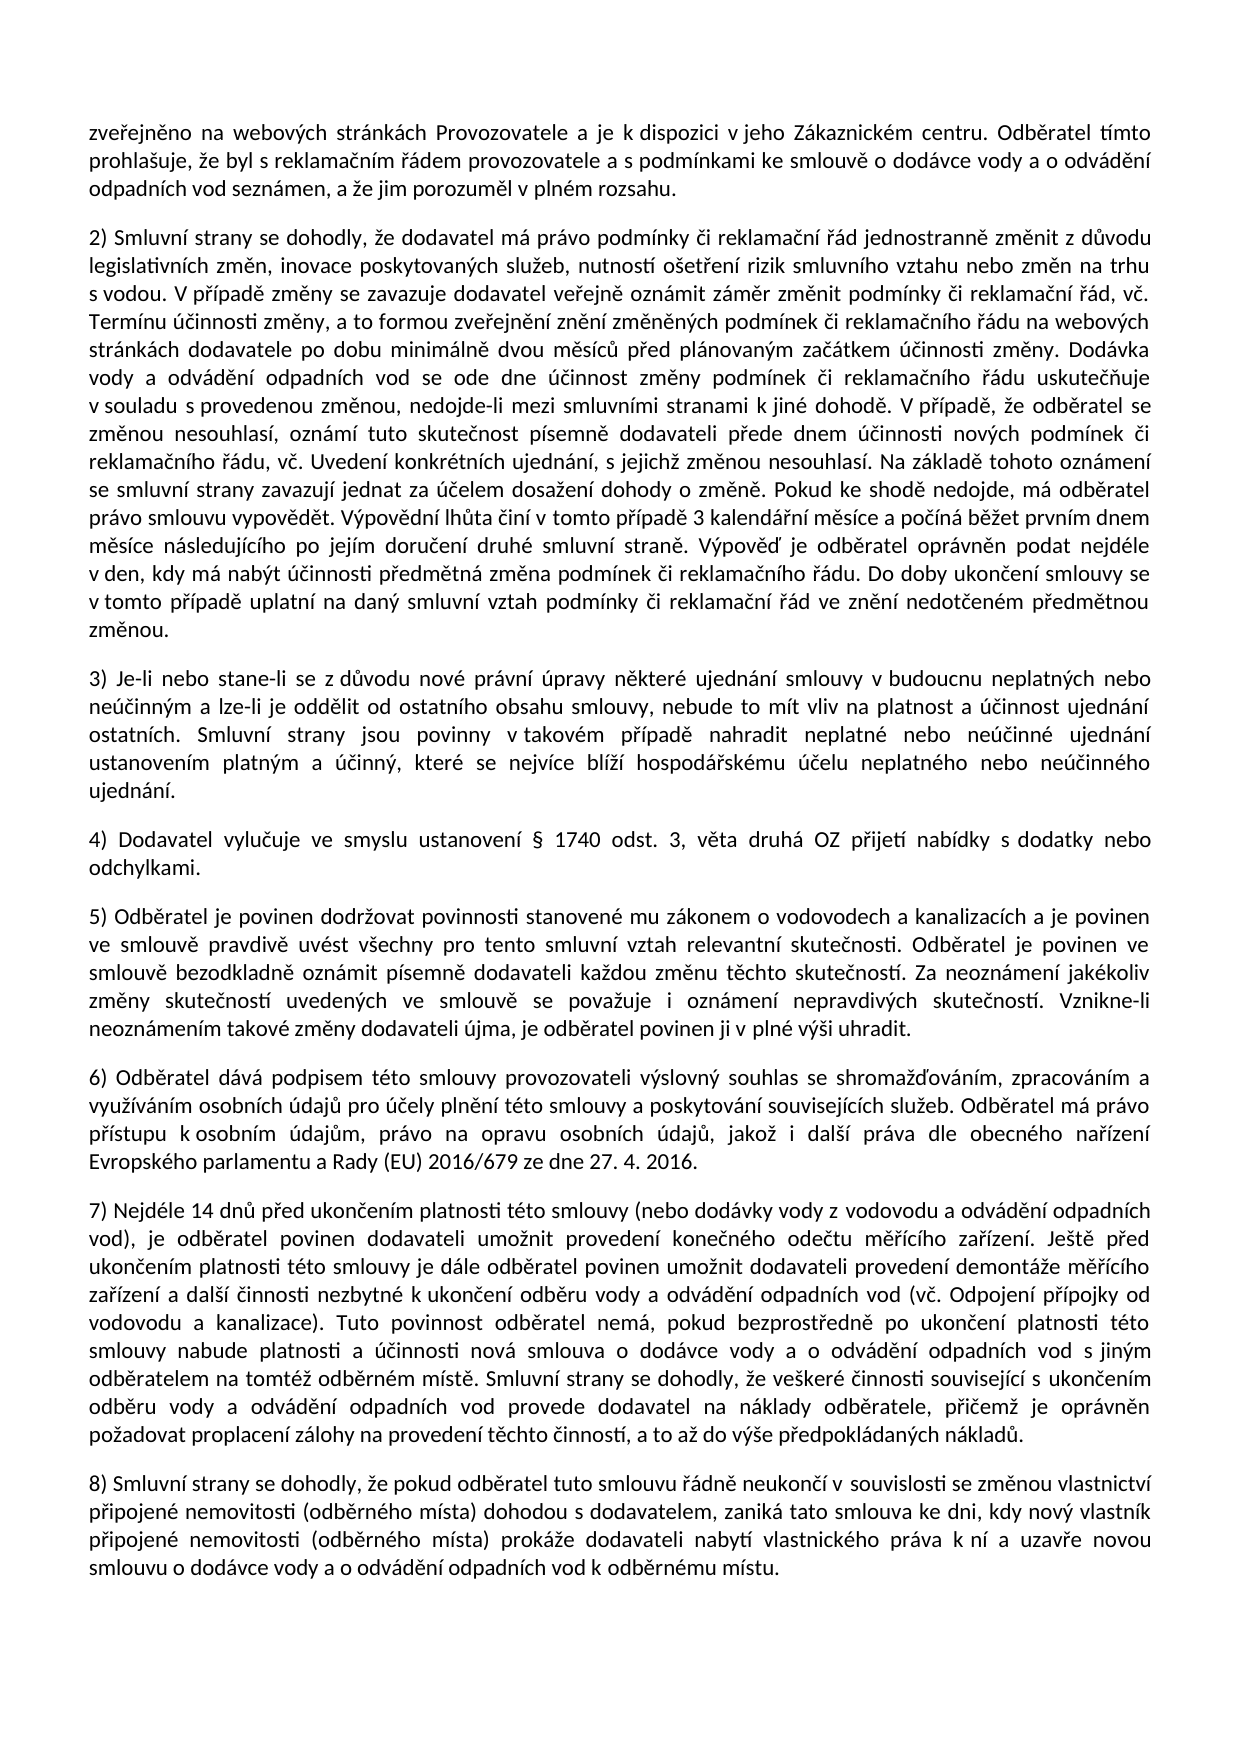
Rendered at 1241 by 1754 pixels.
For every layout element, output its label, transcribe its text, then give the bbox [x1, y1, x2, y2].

text 2) Smluvní strany se dohodly, že dodavatel má právo podmínky či reklamační řád jednostranně změnit z důvodu legislativních změn, inovace poskytovaných služeb, nutností ošetření rizik smluvního vztahu nebo změn na trhu s vodou. V případě změny se zavazuje dodavatel veřejně oznámit záměr změnit podmínky či reklamační řád, vč. Termínu účinnosti změny, a to formou zveřejnění znění změněných podmínek či reklamačního řádu na webových stránkách dodavatele po dobu minimálně dvou měsíců před plánovaným začátkem účinnosti změny. Dodávka vody a odvádění odpadních vod se ode dne účinnost změny podmínek či reklamačního řádu uskutečňuje v souladu s provedenou změnou, nedojde-li mezi smluvními stranami k jiné dohodě. V případě, že odběratel se změnou nesouhlasí, oznámí tuto skutečnost písemně dodavateli přede dnem účinnosti nových podmínek či reklamačního řádu, vč. Uvedení konkrétních ujednání, s jejichž změnou nesouhlasí. Na základě tohoto oznámení se smluvní strany zavazují jednat za účelem dosažení dohody o změně. Pokud ke shodě nedojde, má odběratel právo smlouvu vypovědět. Výpovědní lhůta činí v tomto případě 3 kalendářní měsíce a počíná běžet prvním dnem měsíce následujícího po jejím doručení druhé smluvní straně. Výpověď je odběratel oprávněn podat nejdéle v den, kdy má nabýt účinnosti předmětná změna podmínek či reklamačního řádu. Do doby ukončení smlouvy se v tomto případě uplatní na daný smluvní vztah podmínky či reklamační řád ve znění nedotčeném předmětnou změnou. [89, 223, 1152, 643]
text 3) Je-li nebo stane-li se z důvodu nové právní úpravy některé ujednání smlouvy v budoucnu neplatných nebo neúčinným a lze-li je oddělit od ostatního obsahu smlouvy, nebude to mít vliv na platnost a účinnost ujednání ostatních. Smluvní strany jsou povinny v takovém případě nahradit neplatné nebo neúčinné ujednání ustanovením platným a účinný, které se nejvíce blíží hospodářskému účelu neplatného nebo neúčinného ujednání. [89, 664, 1152, 804]
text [89, 118, 1152, 202]
text 7) Nejdéle 14 dnů před ukončením platnosti této smlouvy (nebo dodávky vody z vodovodu a odvádění odpadních vod), je odběratel povinen dodavateli umožnit provedení konečného odečtu měřícího zařízení. Ještě před ukončením platnosti této smlouvy je dále odběratel povinen umožnit dodavateli provedení demontáže měřícího zařízení a další činnosti nezbytné k ukončení odběru vody a odvádění odpadních vod (vč. Odpojení přípojky od vodovodu a kanalizace). Tuto povinnost odběratel nemá, pokud bezprostředně po ukončení platnosti této smlouvy nabude platnosti a účinnosti nová smlouva o dodávce vody a o odvádění odpadních vod s jiným odběratelem na tomtéž odběrném místě. Smluvní strany se dohodly, že veškeré činnosti související s ukončením odběru vody a odvádění odpadních vod provede dodavatel na náklady odběratele, přičemž je oprávněn požadovat proplacení zálohy na provedení těchto činností, a to až do výše předpokládaných nákladů. [89, 1196, 1152, 1448]
text 6) Odběratel dává podpisem této smlouvy provozovateli výslovný souhlas se shromažďováním, zpracováním a využíváním osobních údajů pro účely plnění této smlouvy a poskytování souvisejících služeb. Odběratel má právo přístupu k osobním údajům, právo na opravu osobních údajů, jakož i další práva dle obecného nařízení Evropského parlamentu a Rady (EU) 2016/679 ze dne 27. 4. 2016. [89, 1063, 1152, 1175]
text 5) Odběratel je povinen dodržovat povinnosti stanovené mu zákonem o vodovodech a kanalizacích a je povinen ve smlouvě pravdivě uvést všechny pro tento smluvní vztah relevantní skutečnosti. Odběratel je povinen ve smlouvě bezodkladně oznámit písemně dodavateli každou změnu těchto skutečností. Za neoznámení jakékoliv změny skutečností uvedených ve smlouvě se považuje i oznámení nepravdivých skutečností. Vznikne-li neoznámením takové změny dodavateli újma, je odběratel povinen ji v plné výši uhradit. [89, 902, 1152, 1042]
text 8) Smluvní strany se dohodly, že pokud odběratel tuto smlouvu řádně neukončí v souvislosti se změnou vlastnictví připojené nemovitosti (odběrného místa) dohodou s dodavatelem, zaniká tato smlouva ke dni, kdy nový vlastník připojené nemovitosti (odběrného místa) prokáže dodavateli nabytí vlastnického práva k ní a uzavře novou smlouvu o dodávce vody a o odvádění odpadních vod k odběrnému místu. [89, 1469, 1152, 1581]
text 4) Dodavatel vylučuje ve smyslu ustanovení § 1740 odst. 3, věta druhá OZ přijetí nabídky s dodatky nebo odchylkami. [89, 825, 1152, 881]
